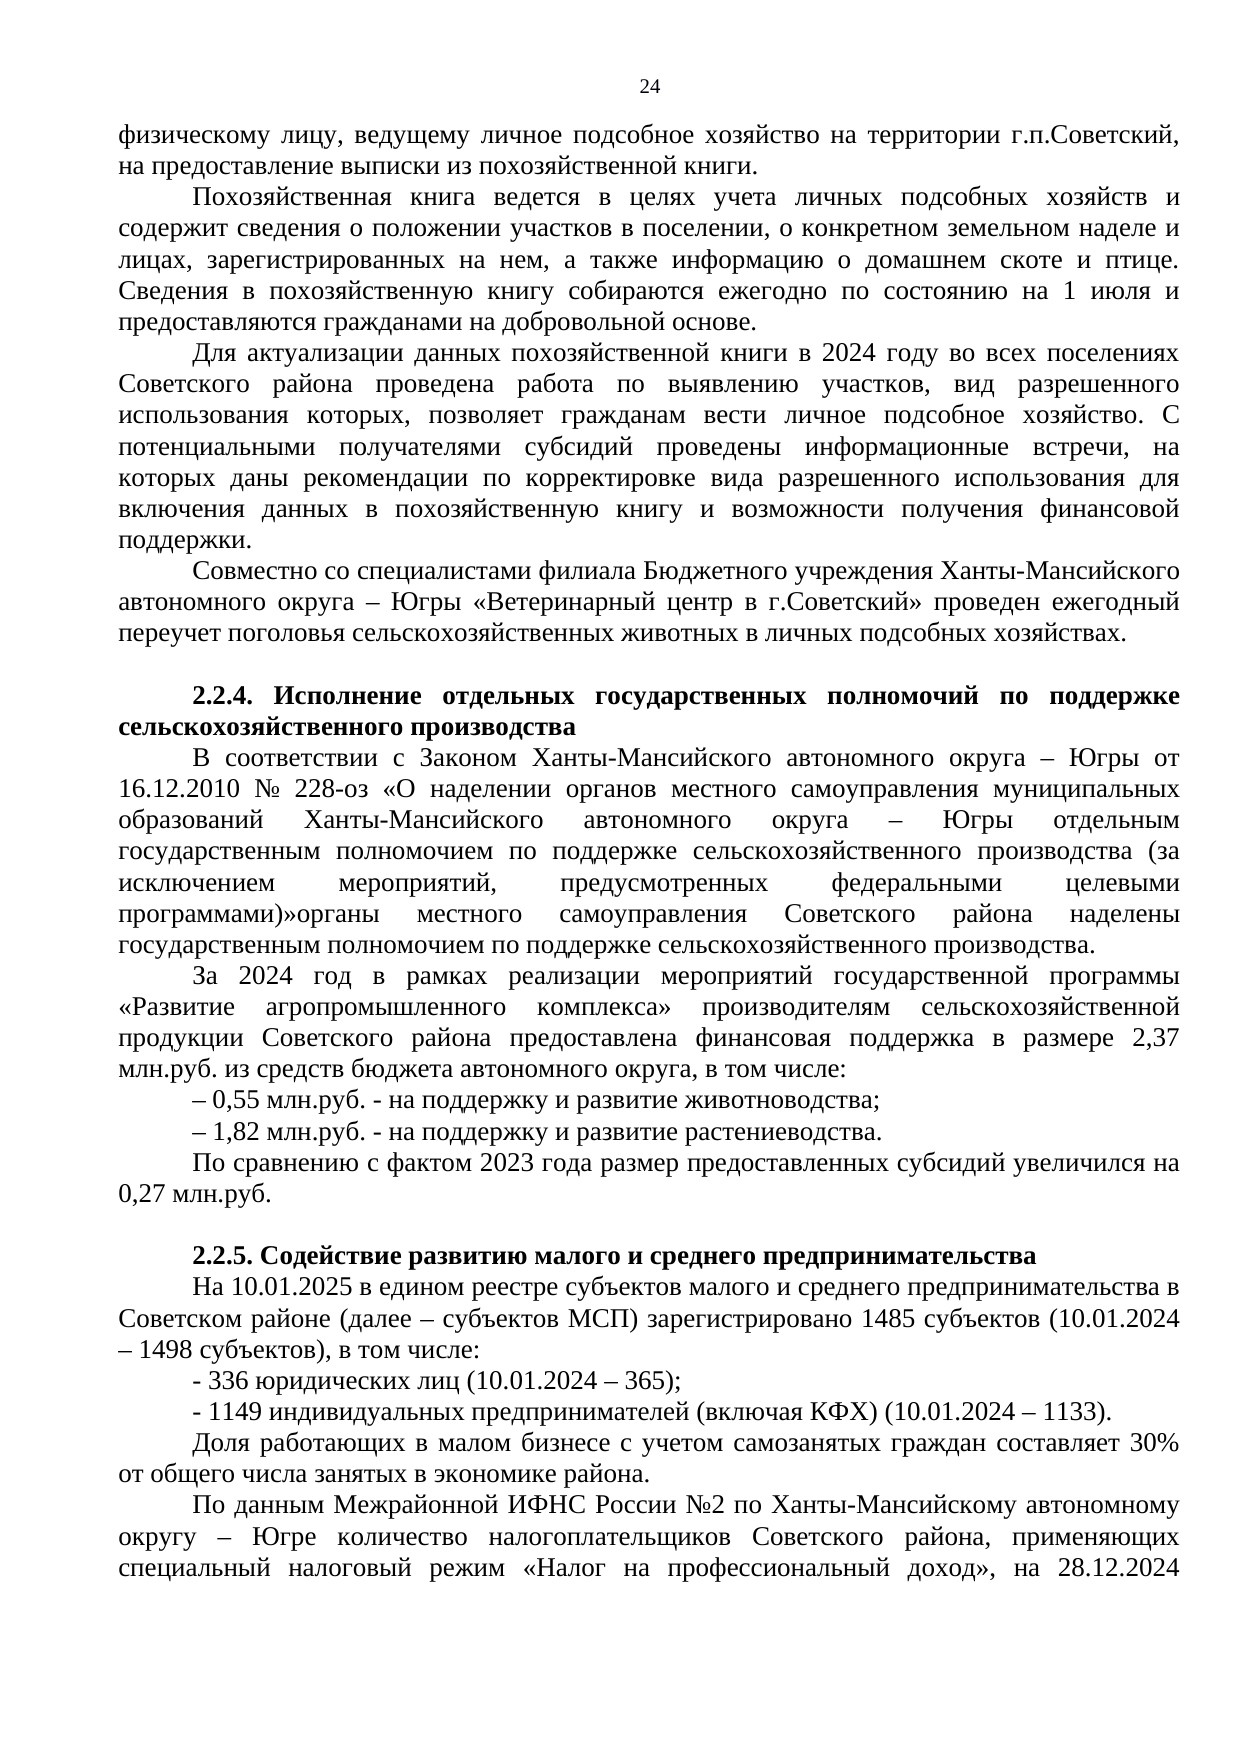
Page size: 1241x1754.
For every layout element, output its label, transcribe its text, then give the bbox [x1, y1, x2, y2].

text – 1,82 млн.руб. - на поддержку и развитие растениеводства. [118, 1115, 1181, 1146]
text В соответствии с Законом Ханты-Мансийского автономного округа – Югры от 16.12.2010 № 228-оз «О наделении органов местного самоуправления муниципальных образований Ханты-Мансийского автономного округа – Югры отдельным государственным полномочием по поддержке сельскохозяйственного производства (за исключением мероприятий, предусмотренных федеральными целевыми программами)»органы местного самоуправления Советского района наделены государственным полномочием по поддержке сельскохозяйственного производства. [118, 741, 1181, 959]
text На 10.01.2025 в едином реестре субъектов малого и среднего предпринимательства в Советском районе (далее – субъектов МСП) зарегистрировано 1485 субъектов (10.01.2024 – 1498 субъектов), в том числе: [118, 1271, 1181, 1364]
text 2.2.4. Исполнение отдельных государственных полномочий по поддержке сельскохозяйственного производства [118, 679, 1181, 741]
text – 0,55 млн.руб. - на поддержку и развитие животноводства; [118, 1084, 1181, 1115]
text За 2024 год в рамках реализации мероприятий государственной программы «Развитие агропромышленного комплекса» производителям сельскохозяйственной продукции Советского района предоставлена финансовая поддержка в размере 2,37 млн.руб. из средств бюджета автономного округа, в том числе: [118, 959, 1181, 1084]
text - 336 юридических лиц (10.01.2024 – 365); [118, 1364, 1181, 1395]
text - 1149 индивидуальных предпринимателей (включая КФХ) (10.01.2024 – 1133). [118, 1395, 1181, 1426]
text 2.2.5. Содействие развитию малого и среднего предпринимательства [118, 1239, 1181, 1271]
text Для актуализации данных похозяйственной книги в 2024 году во всех поселениях Советского района проведена работа по выявлению участков, вид разрешенного использования которых, позволяет гражданам вести личное подсобное хозяйство. С потенциальными получателями субсидий проведены информационные встречи, на которых даны рекомендации по корректировке вида разрешенного использования для включения данных в похозяйственную книгу и возможности получения финансовой поддержки. [118, 336, 1181, 554]
text По сравнению с фактом 2023 года размер предоставленных субсидий увеличился на 0,27 млн.руб. [118, 1146, 1181, 1208]
text Совместно со специалистами филиала Бюджетного учреждения Ханты-Мансийского автономного округа – Югры «Ветеринарный центр в г.Советский» проведен ежегодный переучет поголовья сельскохозяйственных животных в личных подсобных хозяйствах. [118, 554, 1181, 648]
text Доля работающих в малом бизнесе с учетом самозанятых граждан составляет 30% от общего числа занятых в экономике района. [118, 1426, 1181, 1488]
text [118, 1488, 1181, 1582]
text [118, 118, 1181, 180]
text Похозяйственная книга ведется в целях учета личных подсобных хозяйств и содержит сведения о положении участков в поселении, о конкретном земельном наделе и лицах, зарегистрированных на нем, а также информацию о домашнем скоте и птице. Сведения в похозяйственную книгу собираются ежегодно по состоянию на 1 июля и предоставляются гражданами на добровольной основе. [118, 180, 1181, 336]
